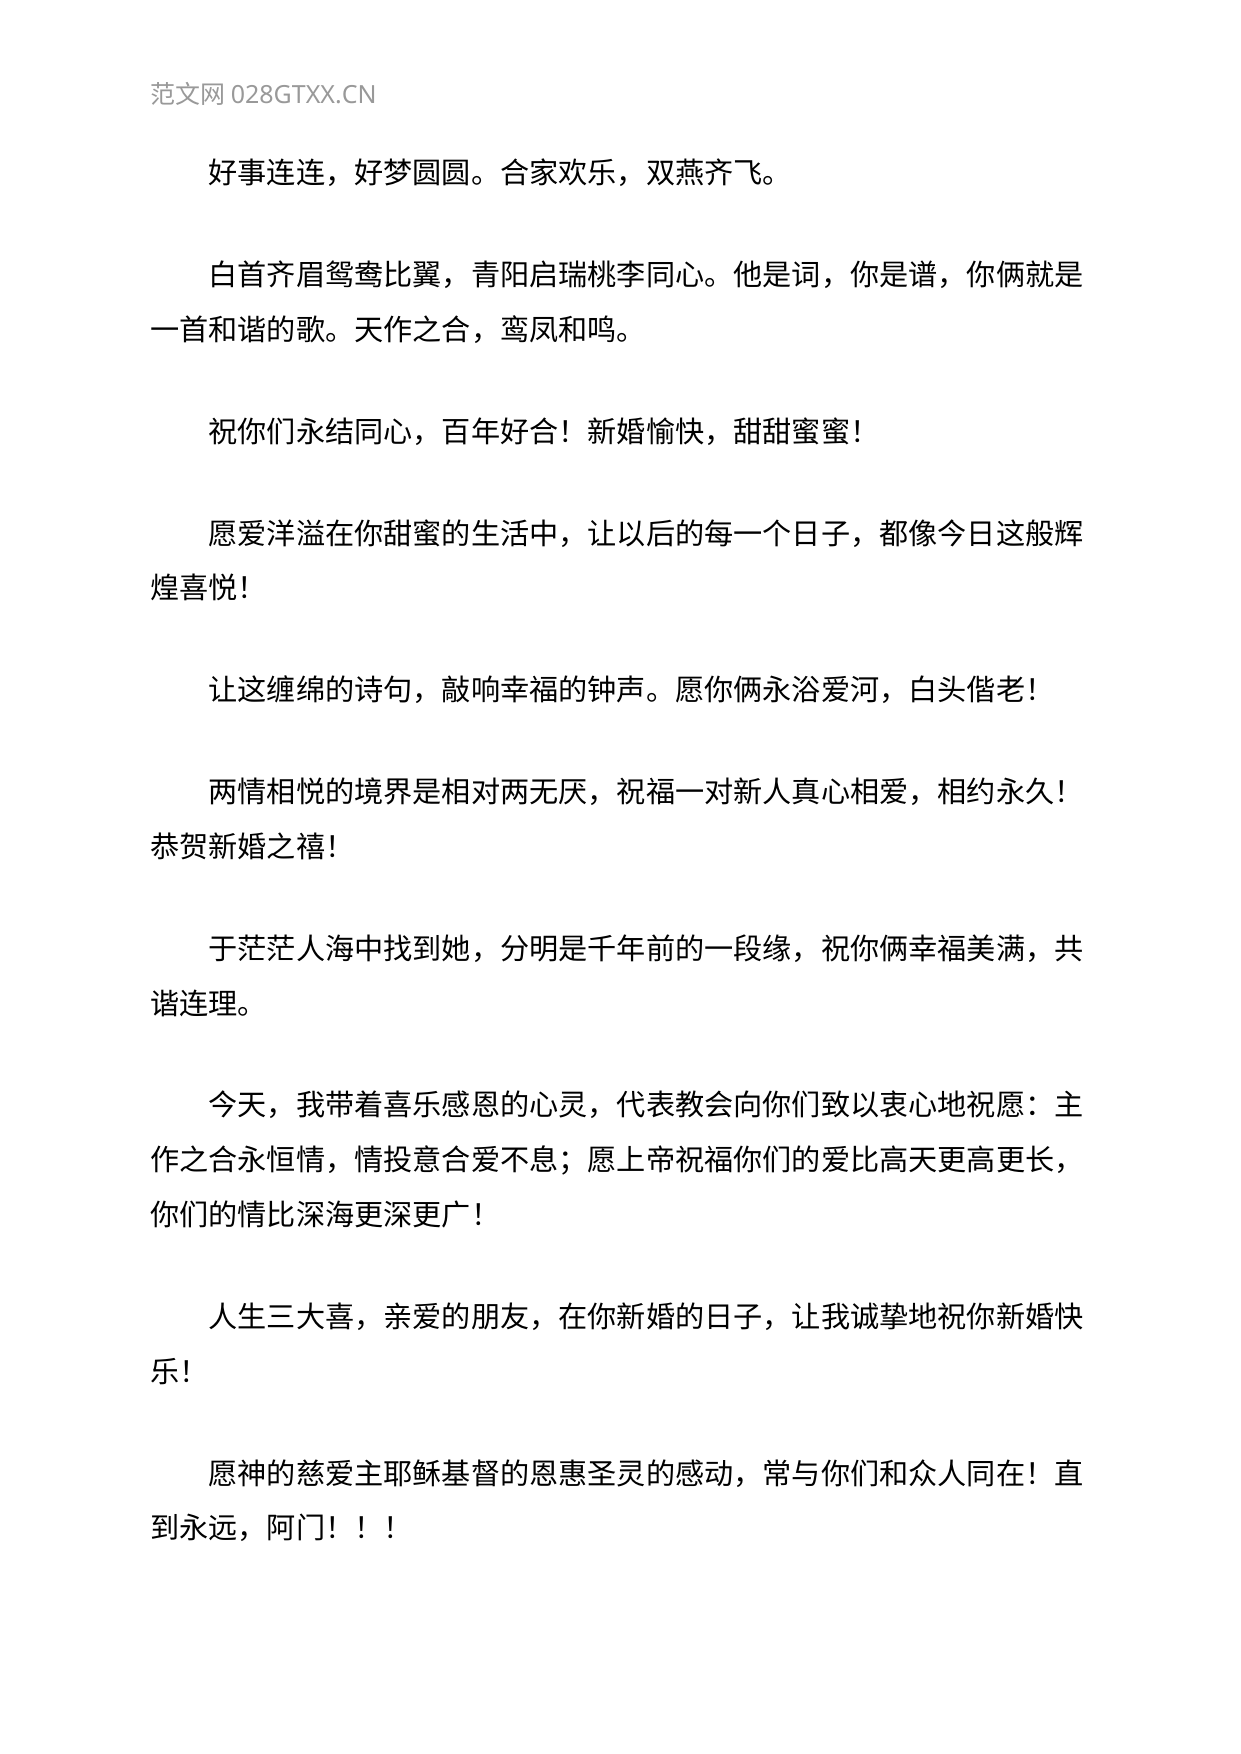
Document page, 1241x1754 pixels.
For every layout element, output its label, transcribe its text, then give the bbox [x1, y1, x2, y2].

text 祝你们永结同心，百年好合！新婚愉快，甜甜蜜蜜！ [150, 408, 1090, 451]
text 两情相悦的境界是相对两无厌，祝福一对新人真心相爱，相约永久！恭贺新婚之禧！ [150, 769, 1090, 866]
text 人生三大喜，亲爱的朋友，在你新婚的日子，让我诚挚地祝你新婚快乐！ [150, 1293, 1090, 1391]
text 好事连连，好梦圆圆。合家欢乐，双燕齐飞。 [150, 150, 1090, 192]
text 今天，我带着喜乐感恩的心灵，代表教会向你们致以衷心地祝愿：主作之合永恒情，情投意合爱不息；愿上帝祝福你们的爱比高天更高更长，你们的情比深海更深更广！ [150, 1082, 1090, 1234]
text 让这缠绵的诗句，敲响幸福的钟声。愿你俩永浴爱河，白头偕老！ [150, 667, 1090, 709]
text 白首齐眉鸳鸯比翼，青阳启瑞桃李同心。他是词，你是谱，你俩就是一首和谐的歌。天作之合，鸾凤和鸣。 [150, 252, 1090, 349]
text 于茫茫人海中找到她，分明是千年前的一段缘，祝你俩幸福美满，共谐连理。 [150, 925, 1090, 1022]
text 愿爱洋溢在你甜蜜的生活中，让以后的每一个日子，都像今日这般辉煌喜悦！ [150, 510, 1090, 607]
text 愿神的慈爱主耶稣基督的恩惠圣灵的感动，常与你们和众人同在！直到永远，阿门！！！ [150, 1450, 1090, 1547]
